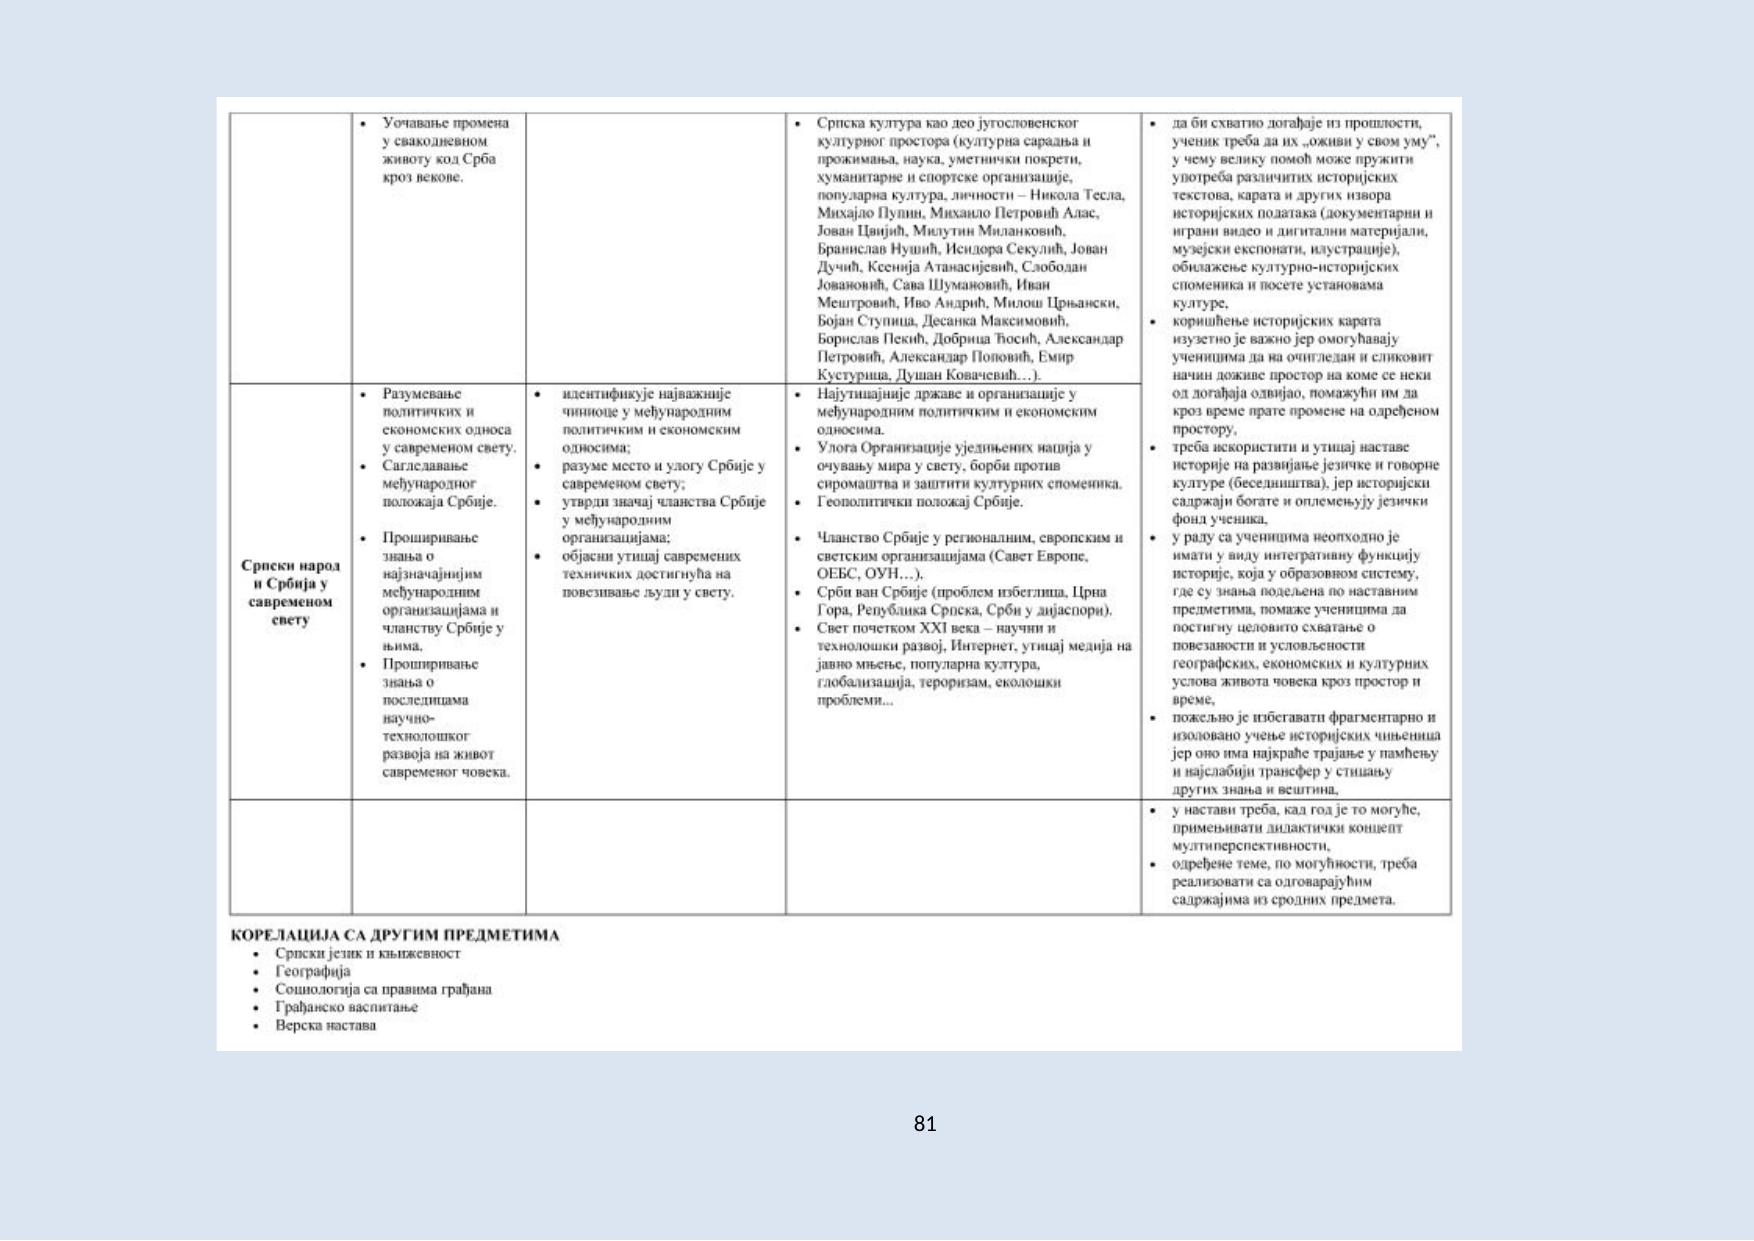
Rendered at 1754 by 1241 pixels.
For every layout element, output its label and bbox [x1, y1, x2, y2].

picture [216, 97, 1462, 1051]
